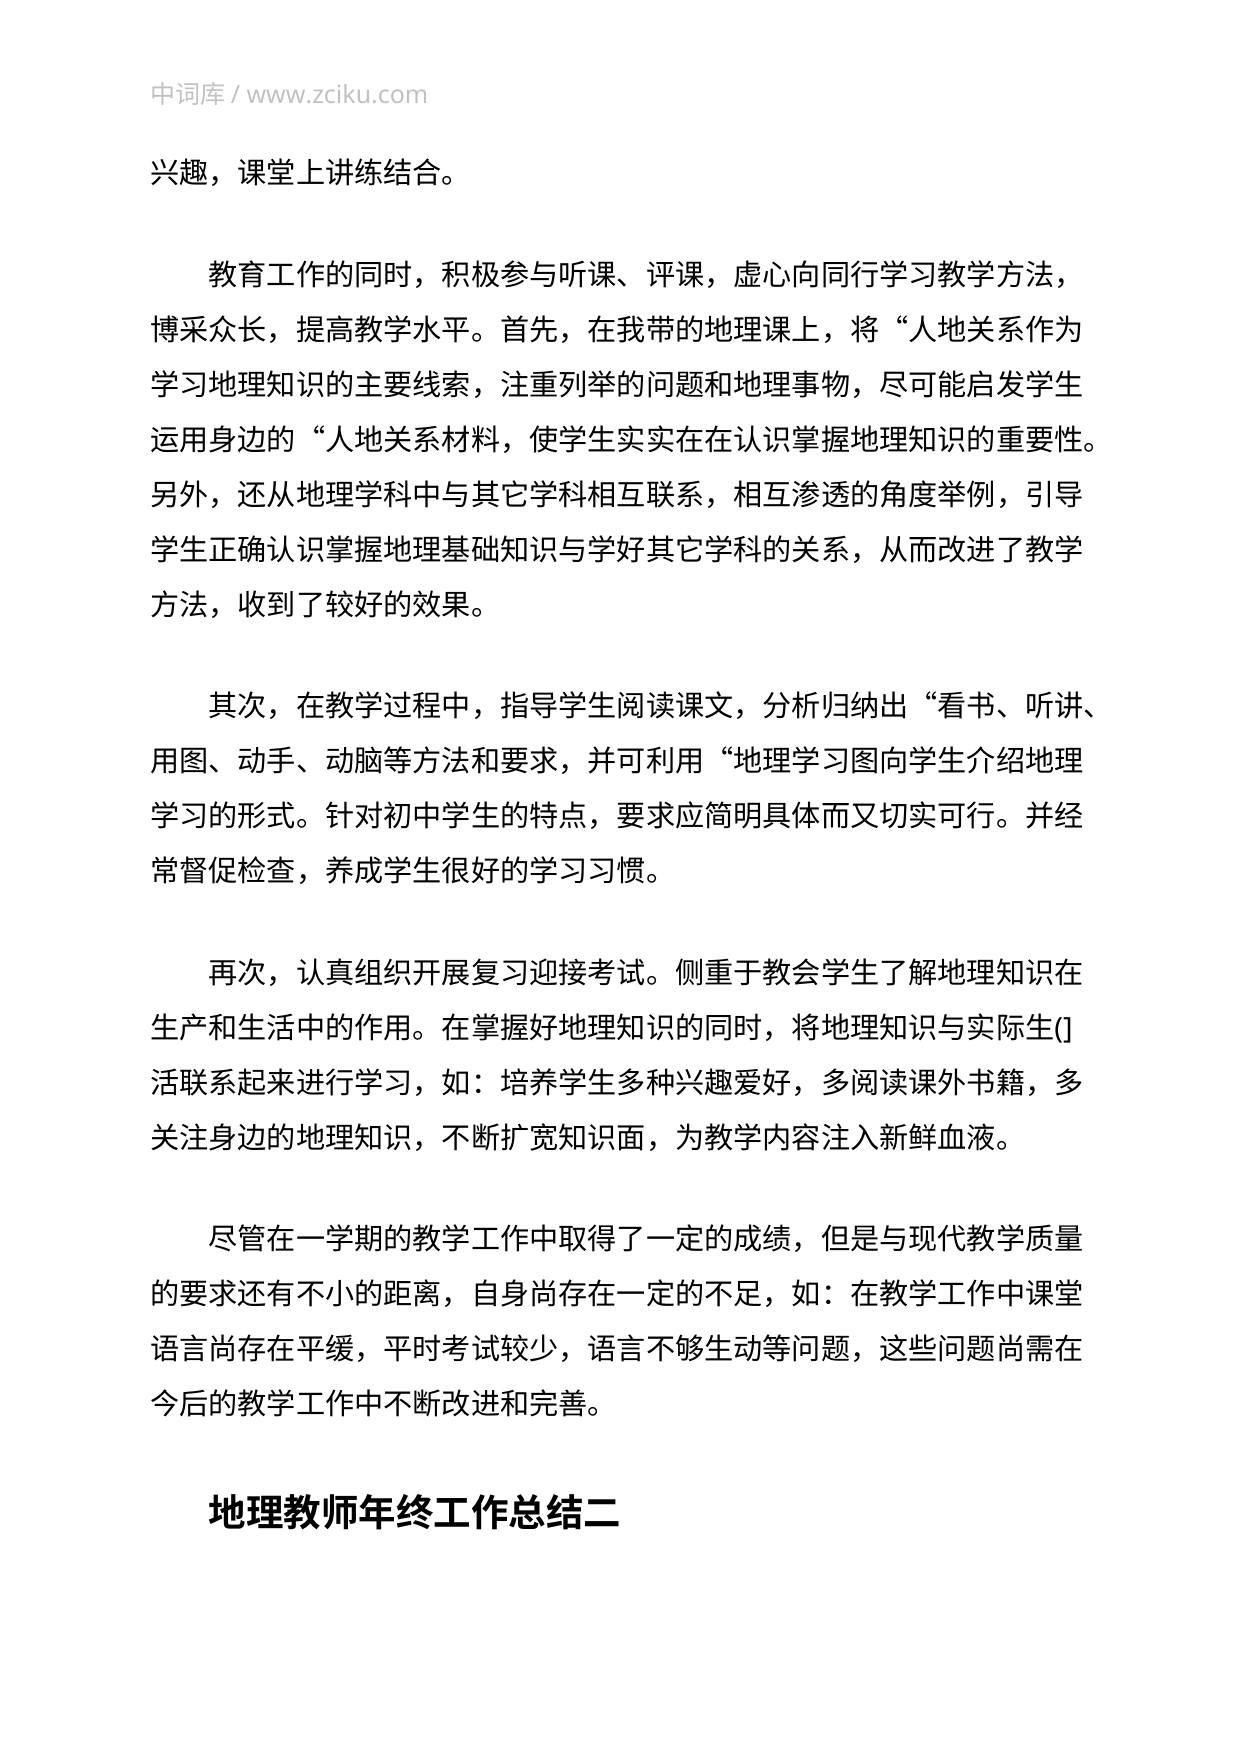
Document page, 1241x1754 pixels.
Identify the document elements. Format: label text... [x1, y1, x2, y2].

text 尽管在一学期的教学工作中取得了一定的成绩，但是与现代教学质量的要求还有不小的距离，自身尚存在一定的不足，如：在教学工作中课堂语言尚存在平缓，平时考试较少，语言不够生动等问题，这些问题尚需在今后的教学工作中不断改进和完善。 [150, 1216, 1090, 1423]
text 再次，认真组织开展复习迎接考试。侧重于教会学生了解地理知识在生产和生活中的作用。在掌握好地理知识的同时，将地理知识与实际生(]活联系起来进行学习，如：培养学生多种兴趣爱好，多阅读课外书籍，多关注身边的地理知识，不断扩宽知识面，为教学内容注入新鲜血液。 [150, 949, 1090, 1156]
text 地理教师年终工作总结二 [150, 1482, 1090, 1537]
text 其次，在教学过程中，指导学生阅读课文，分析归纳出“看书、听讲、用图、动手、动脑等方法和要求，并可利用“地理学习图向学生介绍地理学习的形式。针对初中学生的特点，要求应简明具体而又切实可行。并经常督促检查，养成学生很好的学习习惯。 [150, 683, 1090, 890]
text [150, 150, 1090, 192]
text 教育工作的同时，积极参与听课、评课，虚心向同行学习教学方法，博采众长，提高教学水平。首先，在我带的地理课上，将“人地关系作为学习地理知识的主要线索，注重列举的问题和地理事物，尽可能启发学生运用身边的“人地关系材料，使学生实实在在认识掌握地理知识的重要性。另外，还从地理学科中与其它学科相互联系，相互渗透的角度举例，引导学生正确认识掌握地理基础知识与学好其它学科的关系，从而改进了教学方法，收到了较好的效果。 [150, 252, 1090, 623]
